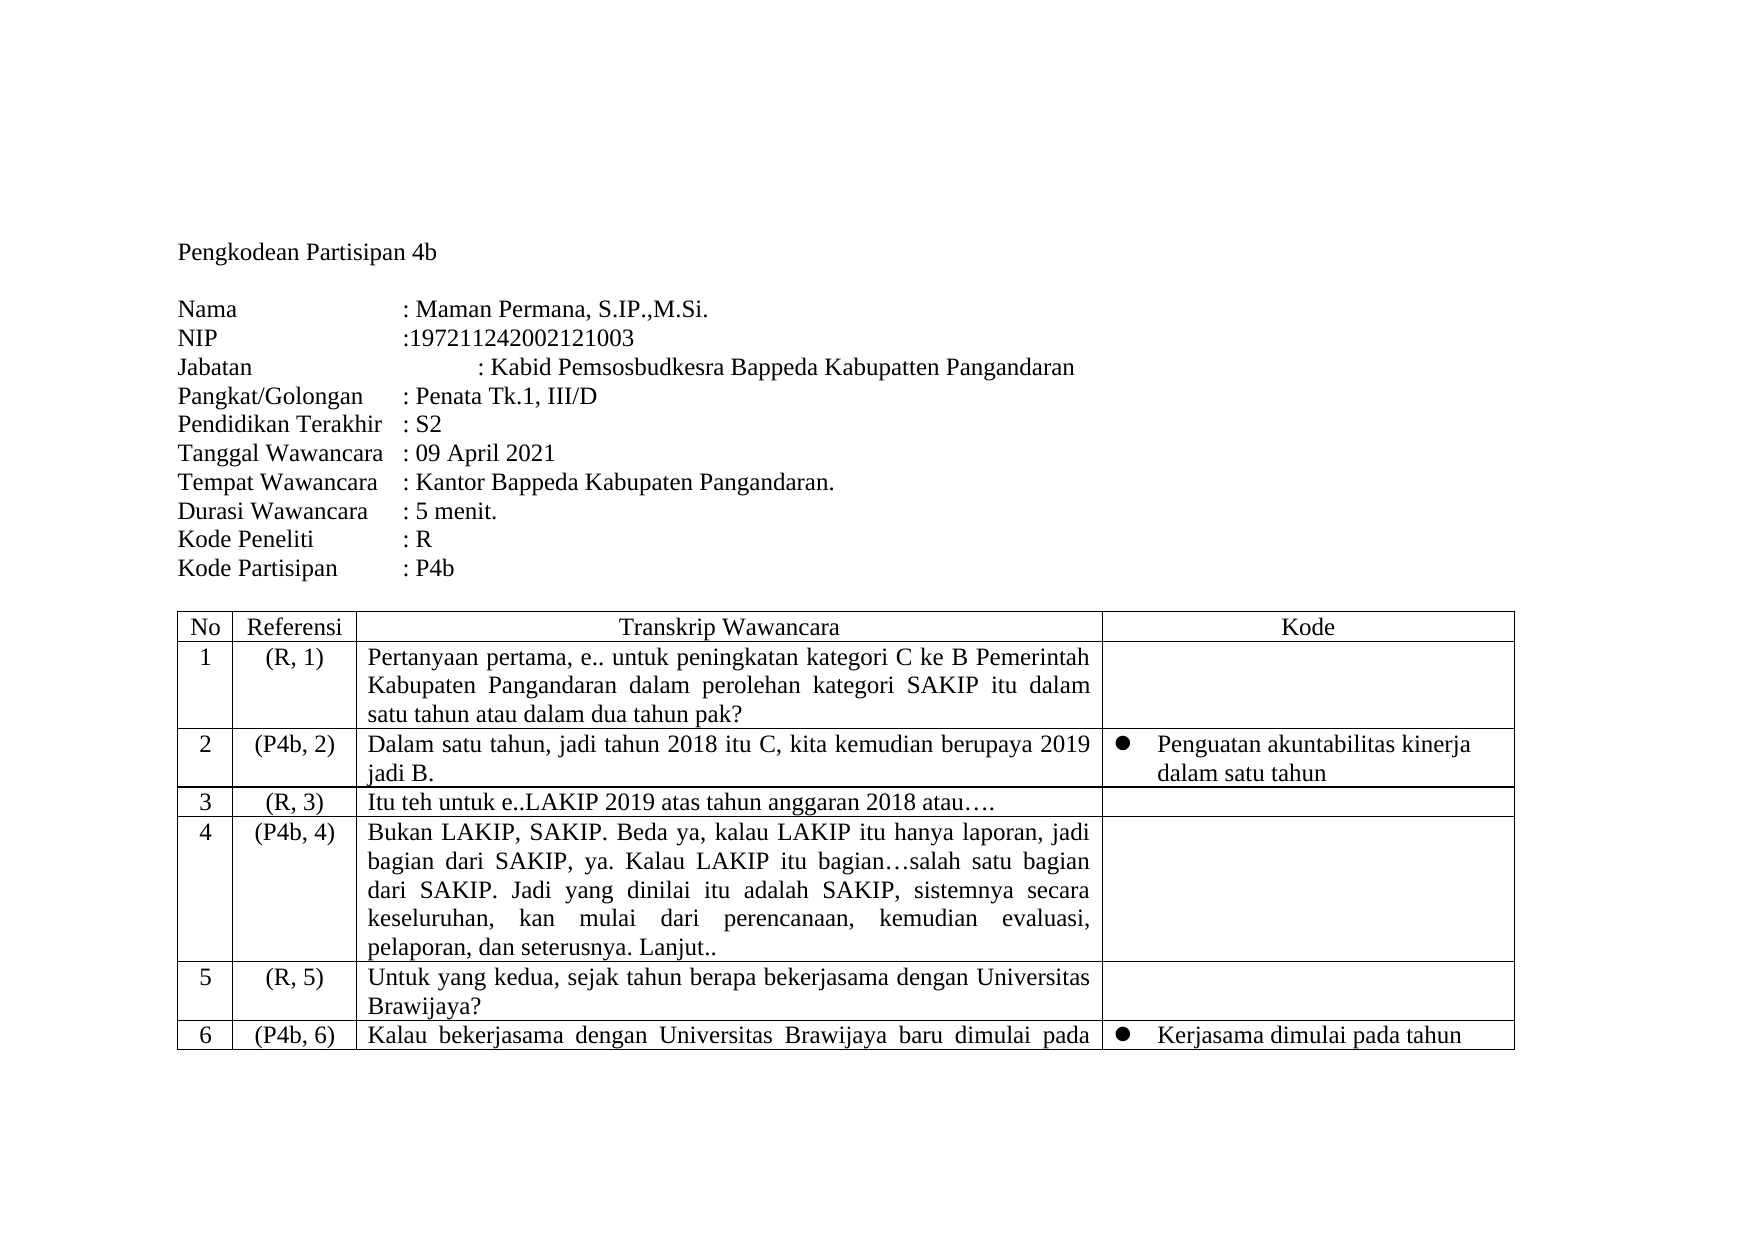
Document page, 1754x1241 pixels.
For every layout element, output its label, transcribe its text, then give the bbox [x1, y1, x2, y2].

text Durasi Wawancara : 5 menit. [177, 496, 1517, 524]
table_header Referensi [233, 612, 356, 641]
text Nama : Maman Permana, S.IP.,M.Si. [177, 294, 1517, 323]
table_cell 3 [178, 788, 232, 816]
table_cell 5 [178, 962, 232, 1019]
table_cell (R, 5) [233, 962, 356, 1019]
table_cell [1103, 642, 1514, 728]
table_cell 2 [178, 729, 232, 786]
text Pendidikan Terakhir : S2 [177, 409, 1517, 438]
table_cell Pertanyaan pertama, e.. untuk peningkatan kategori C ke B Pemerintah Kabupaten Pangandaran dalam perolehan kategori SAKIP itu dalam satu tahun atau dalam dua tahun pak? [357, 642, 1102, 728]
text NIP :197211242002121003 [177, 323, 1517, 352]
table_cell 6 [178, 1021, 232, 1049]
table_header No [178, 612, 232, 641]
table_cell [357, 1021, 1102, 1049]
table_cell 4 [178, 817, 232, 961]
table_cell [1103, 817, 1514, 961]
text Tempat Wawancara : Kantor Bappeda Kabupaten Pangandaran. [177, 467, 1517, 496]
text Pengkodean Partisipan 4b [177, 237, 1517, 266]
text Jabatan : Kabid Pemsosbudkesra Bappeda Kabupatten Pangandaran [177, 352, 1517, 381]
table_cell Untuk yang kedua, sejak tahun berapa bekerjasama dengan Universitas Brawijaya? [357, 962, 1102, 1019]
text Kode Partisipan : P4b [177, 553, 1517, 582]
table_cell [1103, 962, 1514, 1019]
table_cell Kerjasama dimulai pada tahun 2020 [1103, 1021, 1514, 1049]
text Tanggal Wawancara : 09 April 2021 [177, 438, 1517, 467]
table_cell Itu teh untuk e..LAKIP 2019 atas tahun anggaran 2018 atau…. [357, 788, 1102, 816]
table_header Transkrip Wawancara [357, 612, 1102, 641]
table_cell (P4b, 2) [233, 729, 356, 786]
table_header Kode [1103, 612, 1514, 641]
table_cell Bukan LAKIP, SAKIP. Beda ya, kalau LAKIP itu hanya laporan, jadi bagian dari SAKIP, ya. Kalau LAKIP itu bagian…salah satu bagian dari SAKIP. Jadi yang dinilai itu adalah SAKIP, sistemnya secara keseluruhan, kan mulai dari perencanaan, kemudian evaluasi, pelaporan, dan seterusnya. Lanjut.. [357, 817, 1102, 961]
table_cell Dalam satu tahun, jadi tahun 2018 itu C, kita kemudian berupaya 2019 jadi B. [357, 729, 1102, 786]
table_cell Penguatan akuntabilitas kinerja dalam satu tahun [1103, 729, 1514, 786]
table_cell (R, 1) [233, 642, 356, 728]
table_cell (R, 3) [233, 788, 356, 816]
table_cell (P4b, 4) [233, 817, 356, 961]
table_cell [1103, 788, 1514, 816]
text Kode Peneliti : R [177, 524, 1517, 553]
table_cell 1 [178, 642, 232, 728]
table_cell (P4b, 6) [233, 1021, 356, 1049]
text Pangkat/Golongan : Penata Tk.1, III/D [177, 381, 1517, 409]
